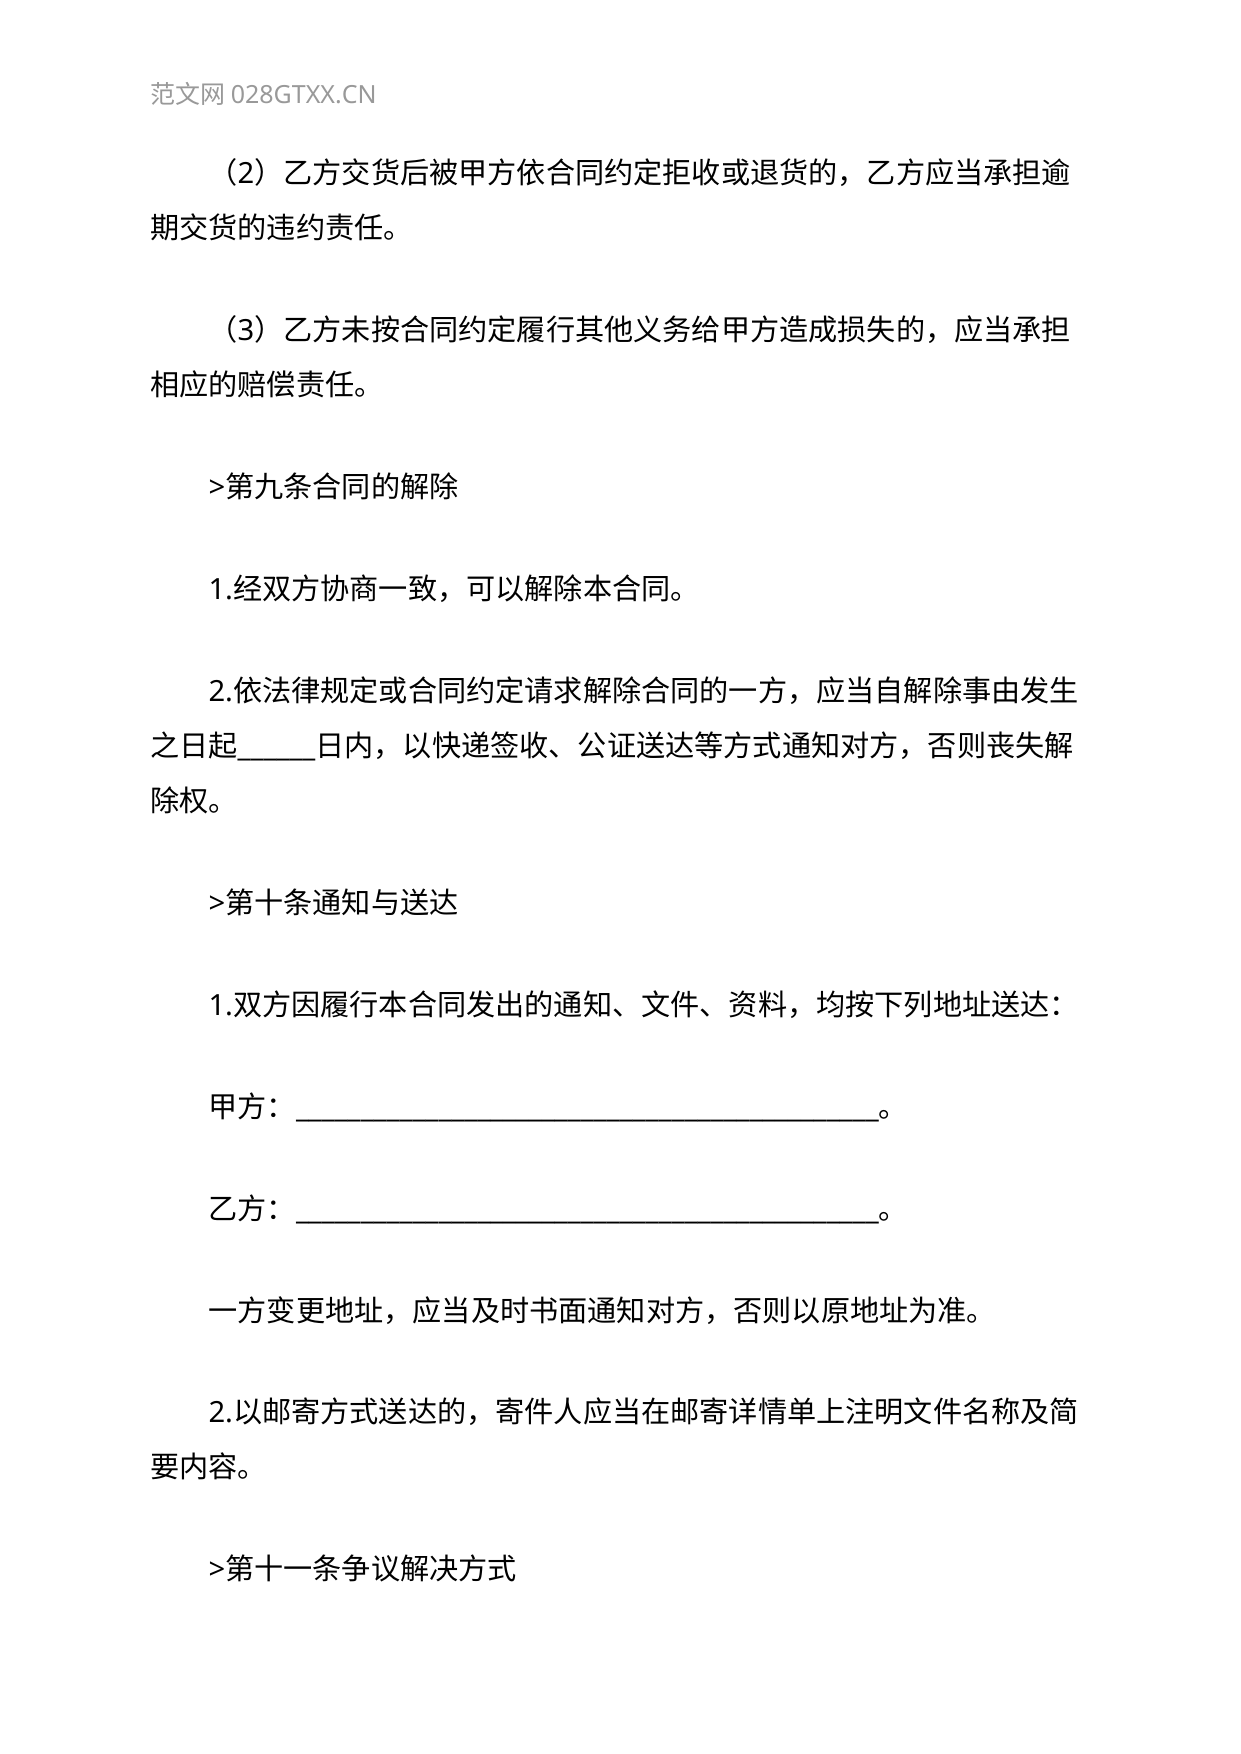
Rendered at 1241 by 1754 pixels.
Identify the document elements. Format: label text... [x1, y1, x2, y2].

text 1.双方因履行本合同发出的通知、文件、资料，均按下列地址送达： [150, 981, 1090, 1024]
text 2.依法律规定或合同约定请求解除合同的一方，应当自解除事由发生之日起______日内，以快递签收、公证送达等方式通知对方，否则丧失解除权。 [150, 667, 1090, 820]
text 2.以邮寄方式送达的，寄件人应当在邮寄详情单上注明文件名称及简要内容。 [150, 1389, 1090, 1486]
text （2）乙方交货后被甲方依合同约定拒收或退货的，乙方应当承担逾期交货的违约责任。 [150, 150, 1090, 247]
text 1.经双方协商一致，可以解除本合同。 [150, 566, 1090, 608]
text >第九条合同的解除 [150, 463, 1090, 506]
text >第十条通知与送达 [150, 879, 1090, 922]
text 一方变更地址，应当及时书面通知对方，否则以原地址为准。 [150, 1287, 1090, 1329]
text 乙方：_____________________________________________。 [150, 1185, 1090, 1228]
text （3）乙方未按合同约定履行其他义务给甲方造成损失的，应当承担相应的赔偿责任。 [150, 307, 1090, 404]
text 甲方：_____________________________________________。 [150, 1083, 1090, 1126]
text >第十一条争议解决方式 [150, 1546, 1090, 1588]
